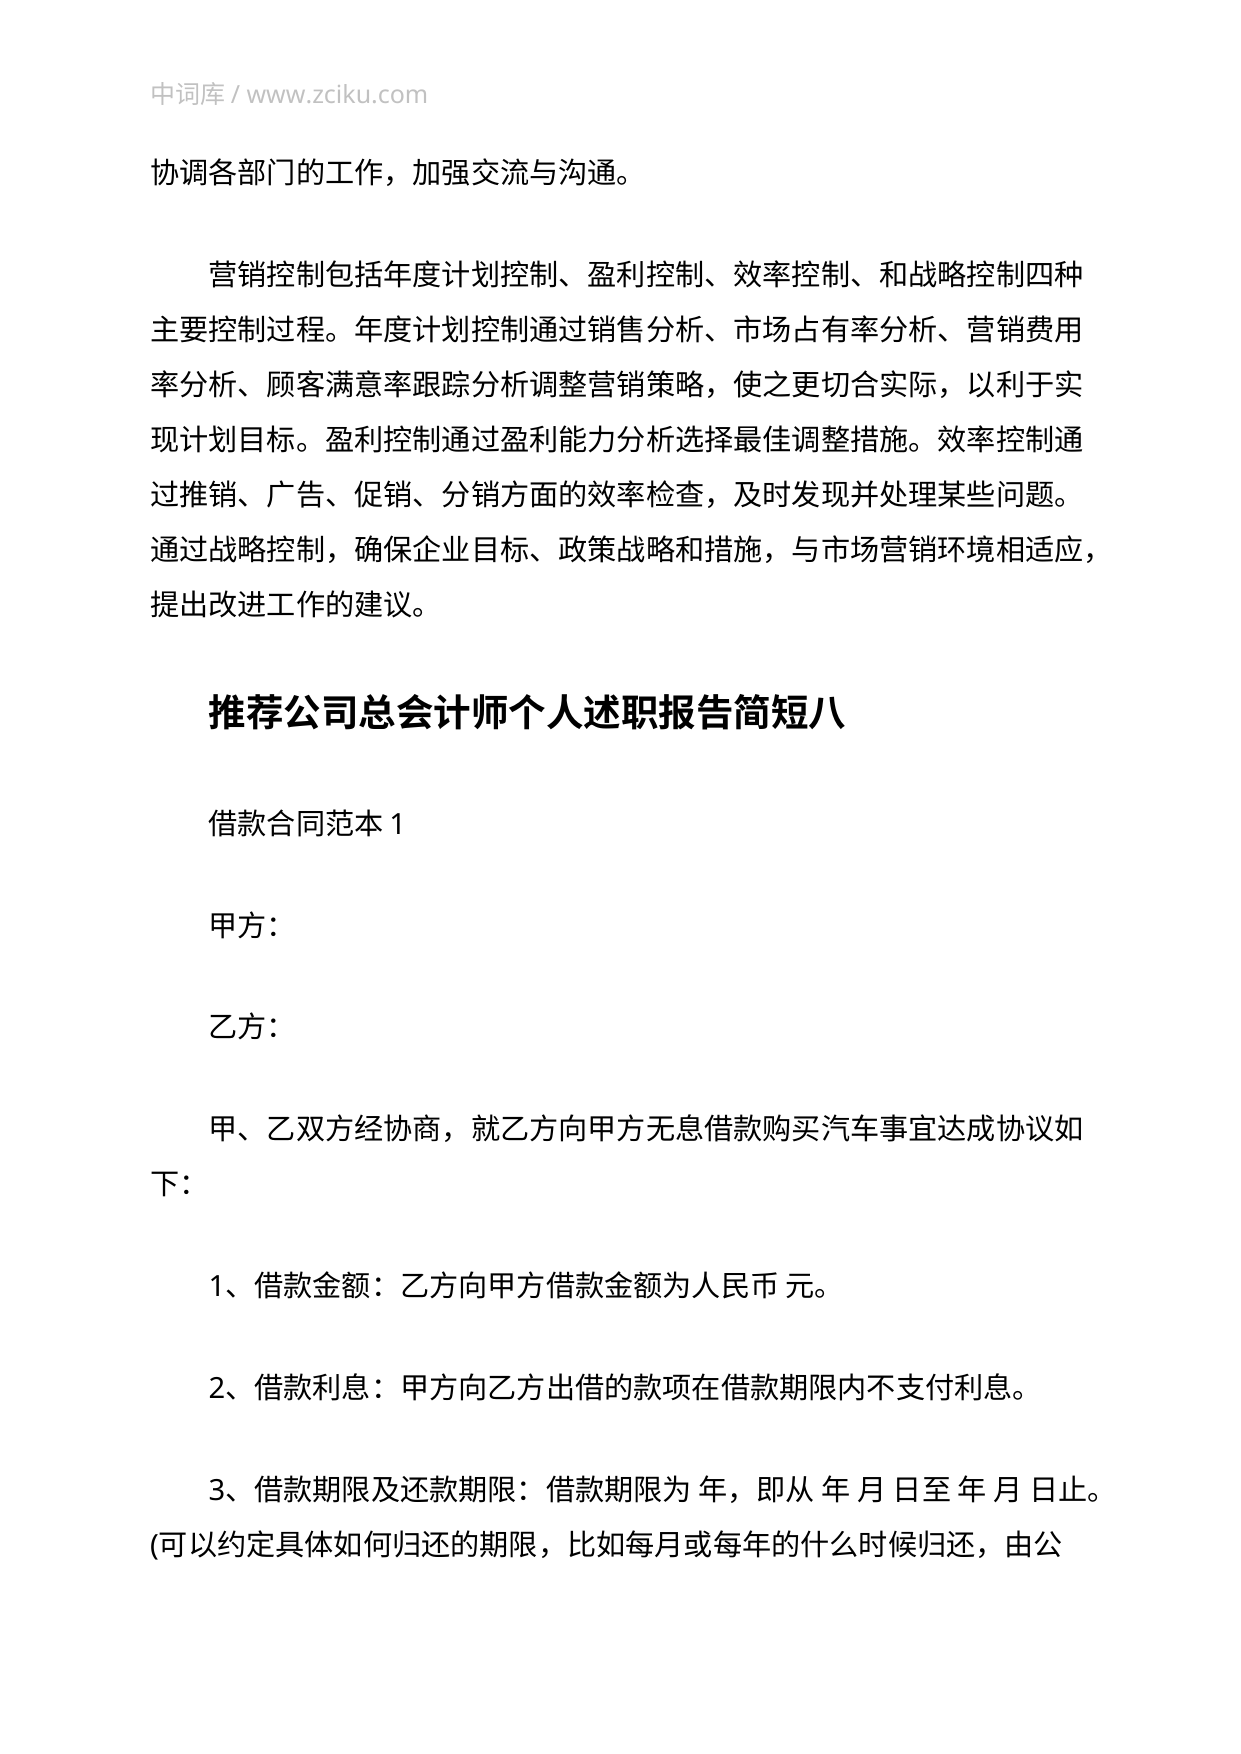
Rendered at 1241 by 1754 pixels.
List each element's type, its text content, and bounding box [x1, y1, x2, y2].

text 2、借款利息：甲方向乙方出借的款项在借款期限内不支付利息。 [150, 1364, 1090, 1407]
text 甲方： [150, 902, 1090, 944]
text 甲、乙双方经协商，就乙方向甲方无息借款购买汽车事宜达成协议如下： [150, 1106, 1090, 1203]
text 1、借款金额：乙方向甲方借款金额为人民币 元。 [150, 1262, 1090, 1305]
text 推荐公司总会计师个人述职报告简短八 [150, 683, 1090, 737]
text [150, 150, 1090, 192]
text 借款合同范本1 [150, 800, 1090, 843]
text 营销控制包括年度计划控制、盈利控制、效率控制、和战略控制四种主要控制过程。年度计划控制通过销售分析、市场占有率分析、营销费用率分析、顾客满意率跟踪分析调整营销策略，使之更切合实际，以利于实现计划目标。盈利控制通过盈利能力分析选择最佳调整措施。效率控制通过推销、广告、促销、分销方面的效率检查，及时发现并处理某些问题。通过战略控制，确保企业目标、政策战略和措施，与市场营销环境相适应，提出改进工作的建议。 [150, 252, 1090, 623]
text 乙方： [150, 1004, 1090, 1046]
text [150, 1466, 1090, 1564]
